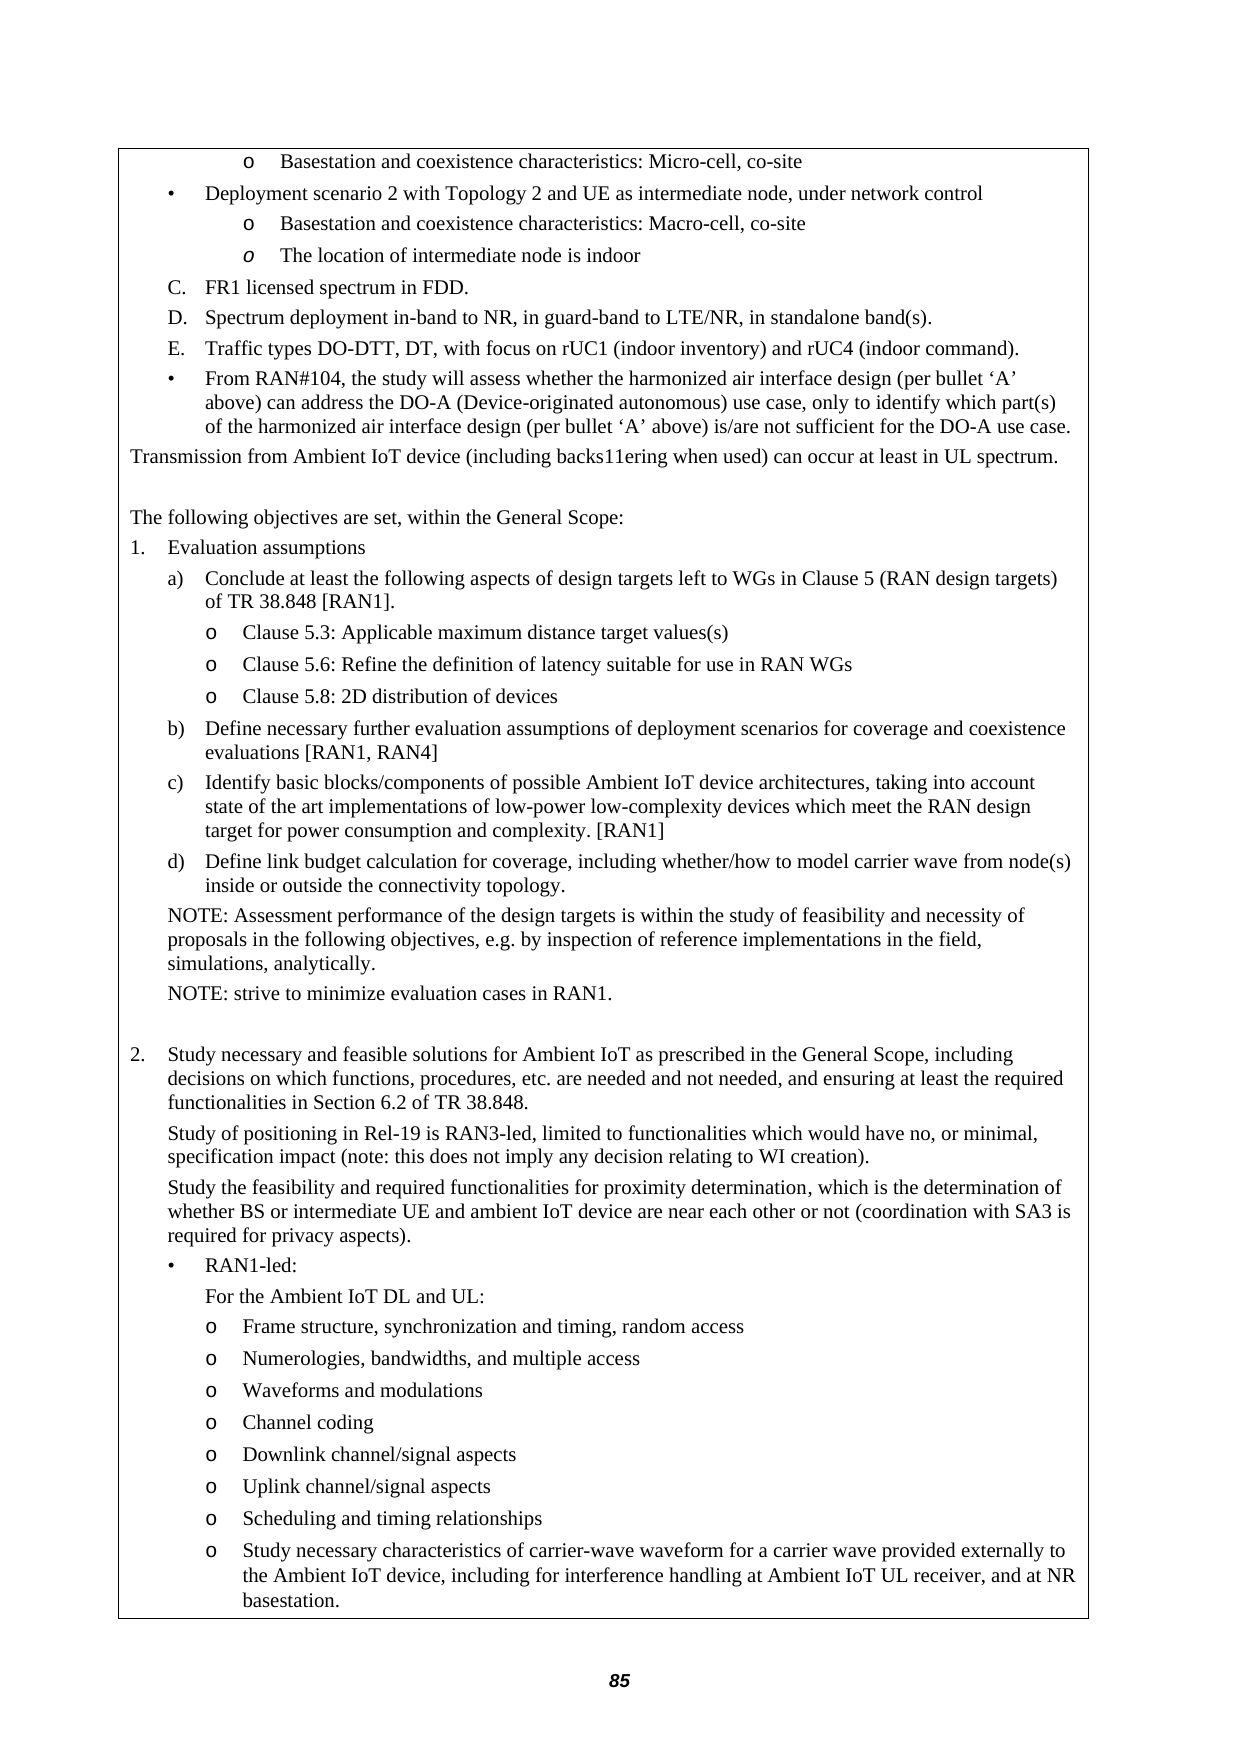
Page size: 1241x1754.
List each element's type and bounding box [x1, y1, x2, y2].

table_header [119, 149, 1088, 1618]
